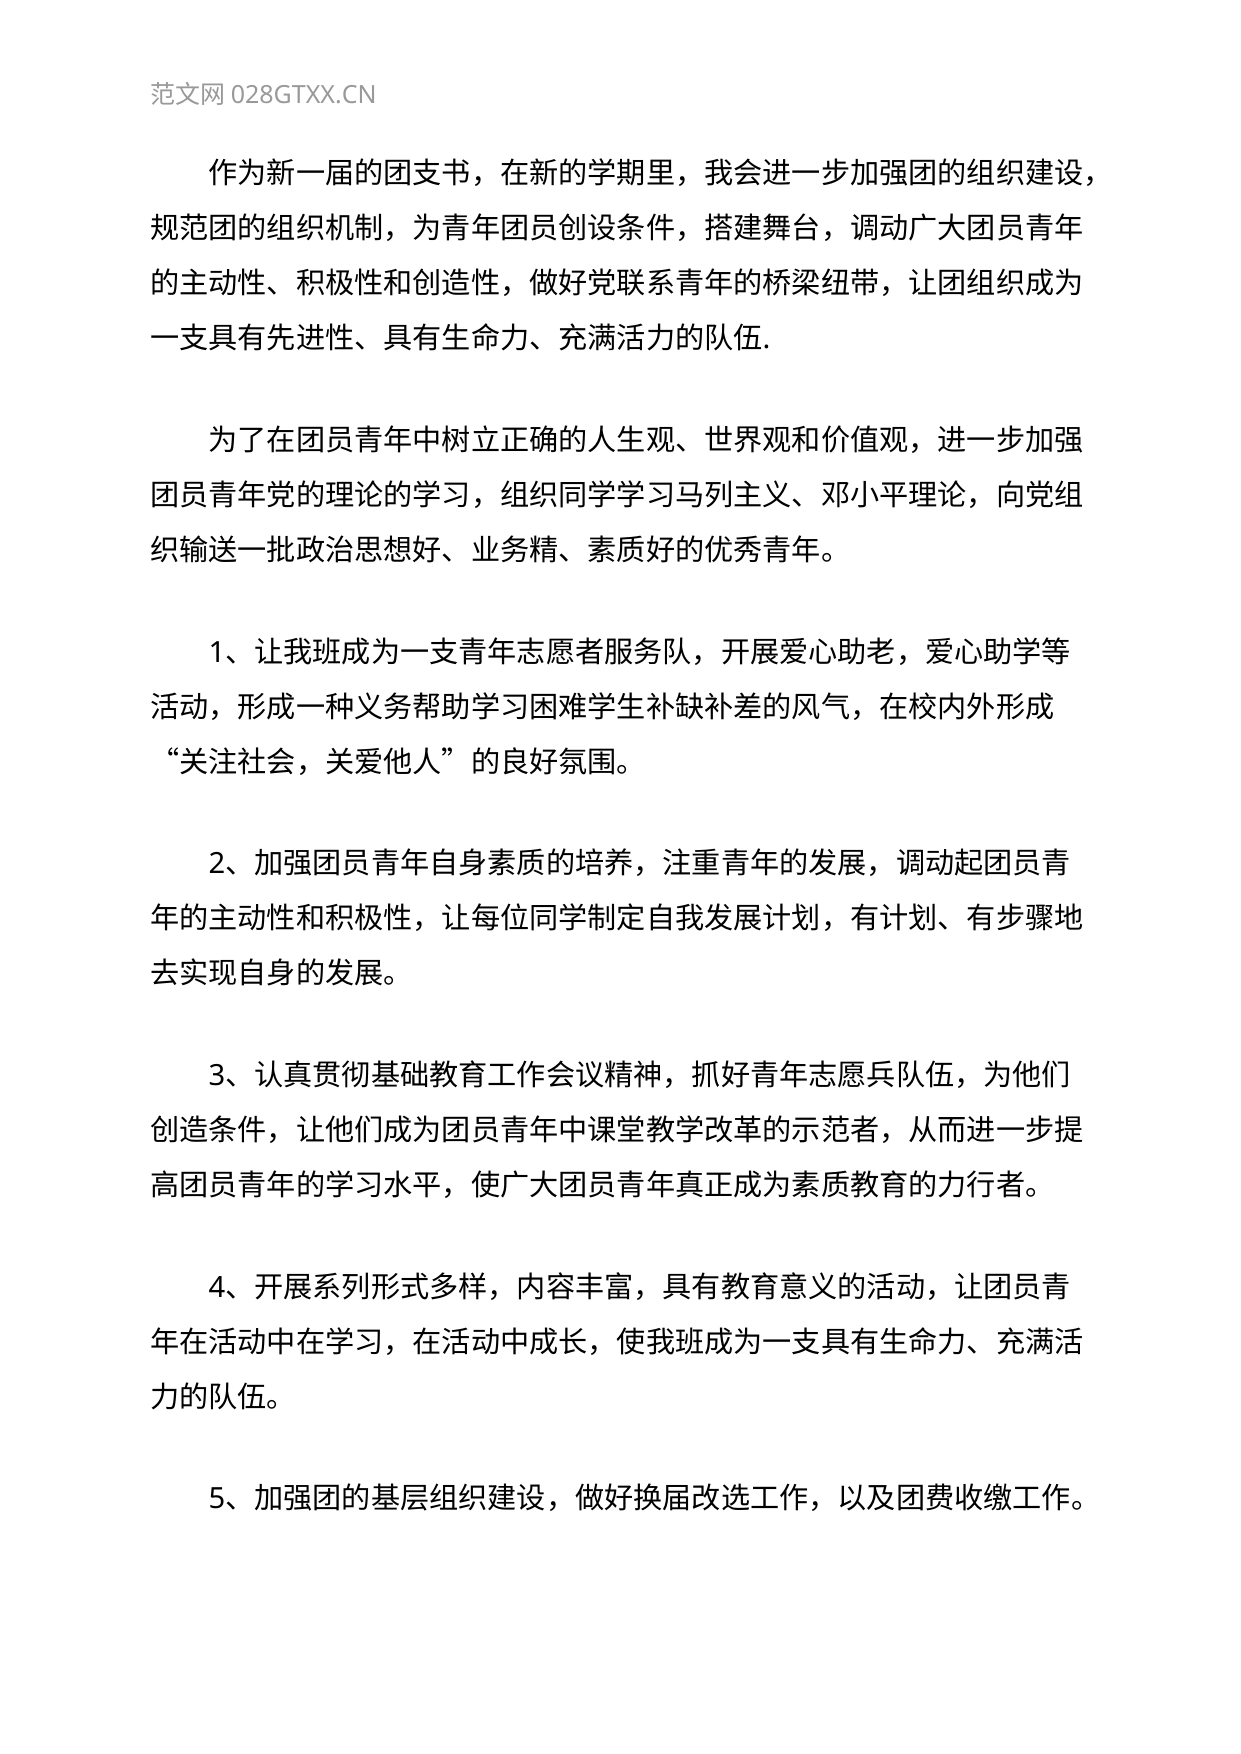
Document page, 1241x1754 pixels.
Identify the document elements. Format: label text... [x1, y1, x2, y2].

text 5、加强团的基层组织建设，做好换届改选工作，以及团费收缴工作。 [150, 1475, 1090, 1517]
text 为了在团员青年中树立正确的人生观、世界观和价值观，进一步加强团员青年党的理论的学习，组织同学学习马列主义、邓小平理论，向党组织输送一批政治思想好、业务精、素质好的优秀青年。 [150, 417, 1090, 569]
text 1、让我班成为一支青年志愿者服务队，开展爱心助老，爱心助学等活动，形成一种义务帮助学习困难学生补缺补差的风气，在校内外形成“关注社会，关爱他人”的良好氛围。 [150, 628, 1090, 780]
text 4、开展系列形式多样，内容丰富，具有教育意义的活动，让团员青年在活动中在学习，在活动中成长，使我班成为一支具有生命力、充满活力的队伍。 [150, 1263, 1090, 1415]
text 作为新一届的团支书，在新的学期里，我会进一步加强团的组织建设，规范团的组织机制，为青年团员创设条件，搭建舞台，调动广大团员青年的主动性、积极性和创造性，做好党联系青年的桥梁纽带，让团组织成为一支具有先进性、具有生命力、充满活力的队伍. [150, 150, 1090, 357]
text 2、加强团员青年自身素质的培养，注重青年的发展，调动起团员青年的主动性和积极性，让每位同学制定自我发展计划，有计划、有步骤地去实现自身的发展。 [150, 840, 1090, 992]
text 3、认真贯彻基础教育工作会议精神，抓好青年志愿兵队伍，为他们创造条件，让他们成为团员青年中课堂教学改革的示范者，从而进一步提高团员青年的学习水平，使广大团员青年真正成为素质教育的力行者。 [150, 1052, 1090, 1204]
